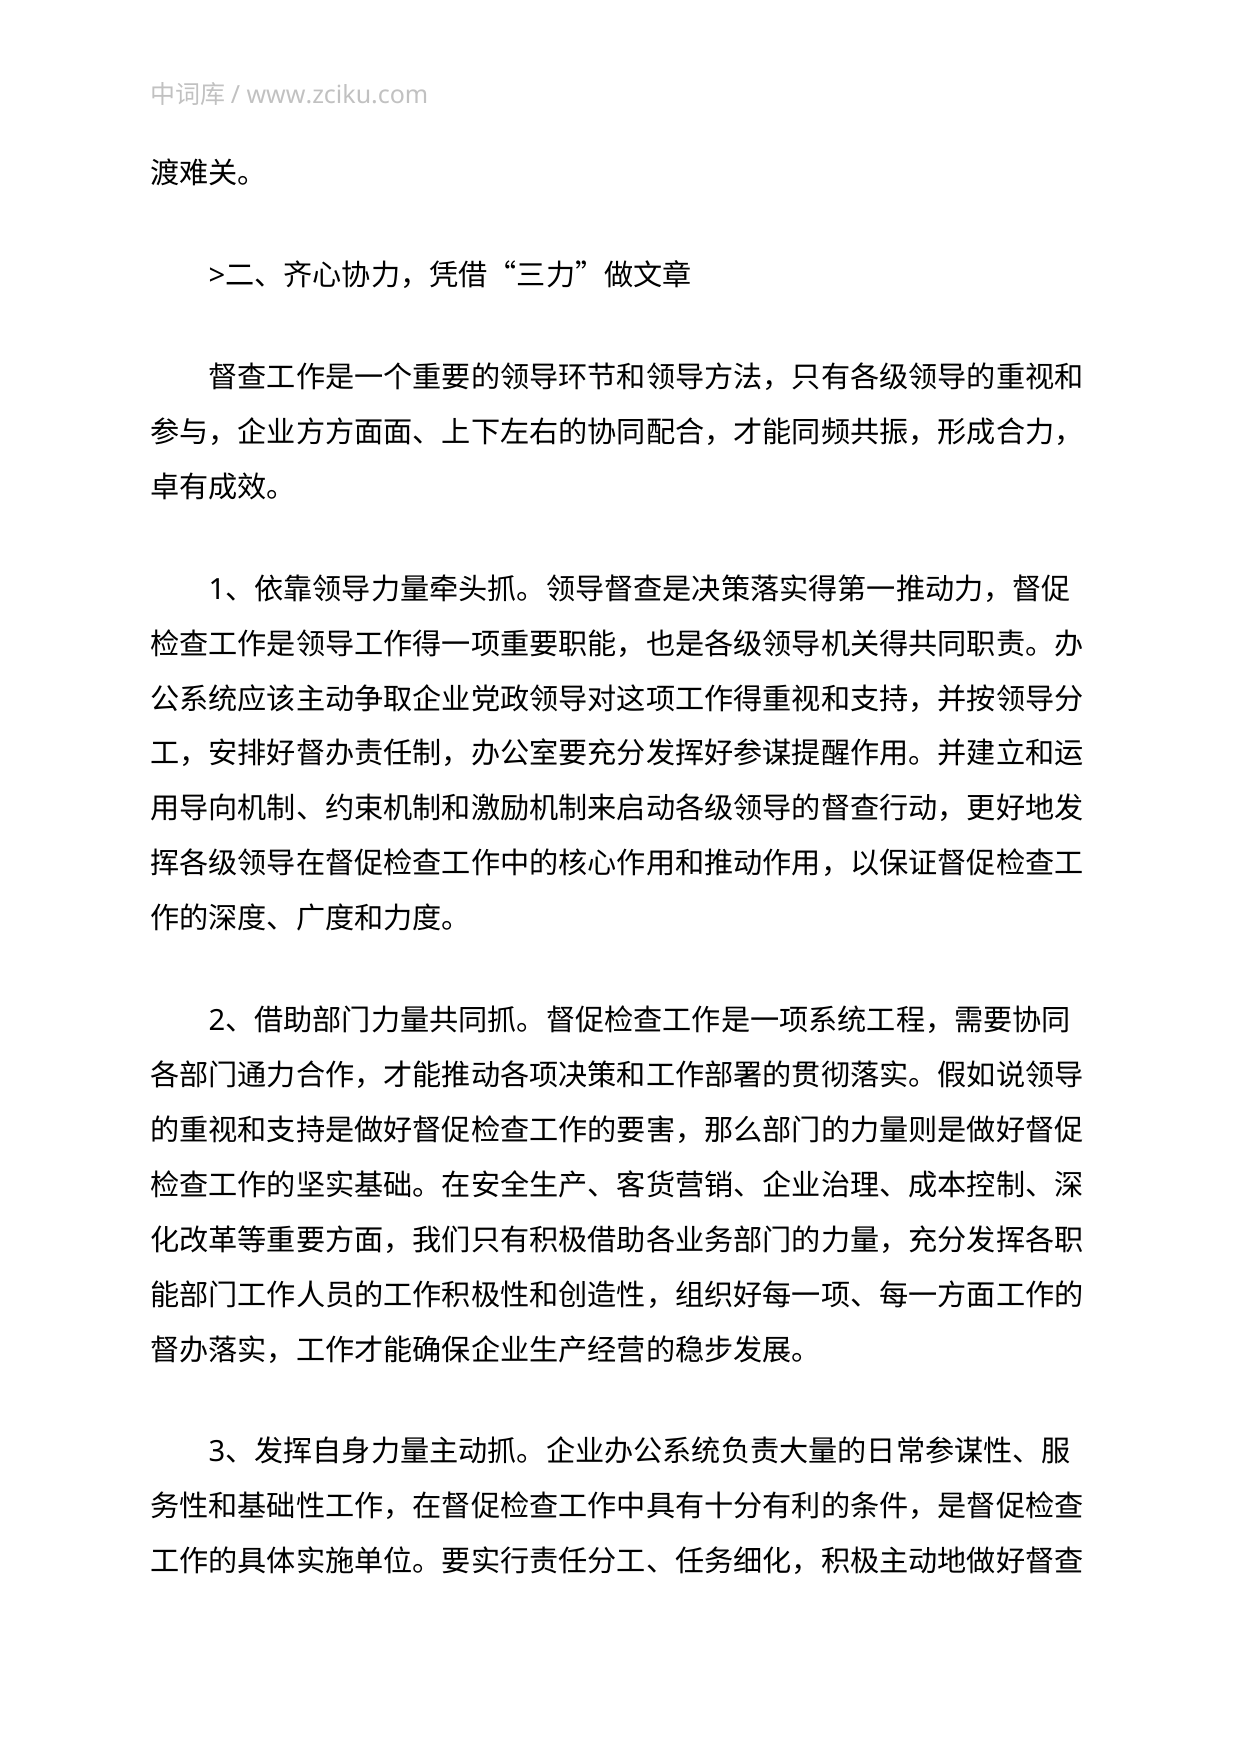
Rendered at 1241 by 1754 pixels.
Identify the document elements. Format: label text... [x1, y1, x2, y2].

text >二、齐心协力，凭借“三力”做文章 [150, 252, 1090, 294]
text 2、借助部门力量共同抓。督促检查工作是一项系统工程，需要协同各部门通力合作，才能推动各项决策和工作部署的贯彻落实。假如说领导的重视和支持是做好督促检查工作的要害，那么部门的力量则是做好督促检查工作的坚实基础。在安全生产、客货营销、企业治理、成本控制、深化改革等重要方面，我们只有积极借助各业务部门的力量，充分发挥各职能部门工作人员的工作积极性和创造性，组织好每一项、每一方面工作的督办落实，工作才能确保企业生产经营的稳步发展。 [150, 997, 1090, 1368]
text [150, 150, 1090, 192]
text 1、依靠领导力量牵头抓。领导督查是决策落实得第一推动力，督促检查工作是领导工作得一项重要职能，也是各级领导机关得共同职责。办公系统应该主动争取企业党政领导对这项工作得重视和支持，并按领导分工，安排好督办责任制，办公室要充分发挥好参谋提醒作用。并建立和运用导向机制、约束机制和激励机制来启动各级领导的督查行动，更好地发挥各级领导在督促检查工作中的核心作用和推动作用，以保证督促检查工作的深度、广度和力度。 [150, 565, 1090, 937]
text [150, 1428, 1090, 1580]
text 督查工作是一个重要的领导环节和领导方法，只有各级领导的重视和参与，企业方方面面、上下左右的协同配合，才能同频共振，形成合力，卓有成效。 [150, 354, 1090, 506]
